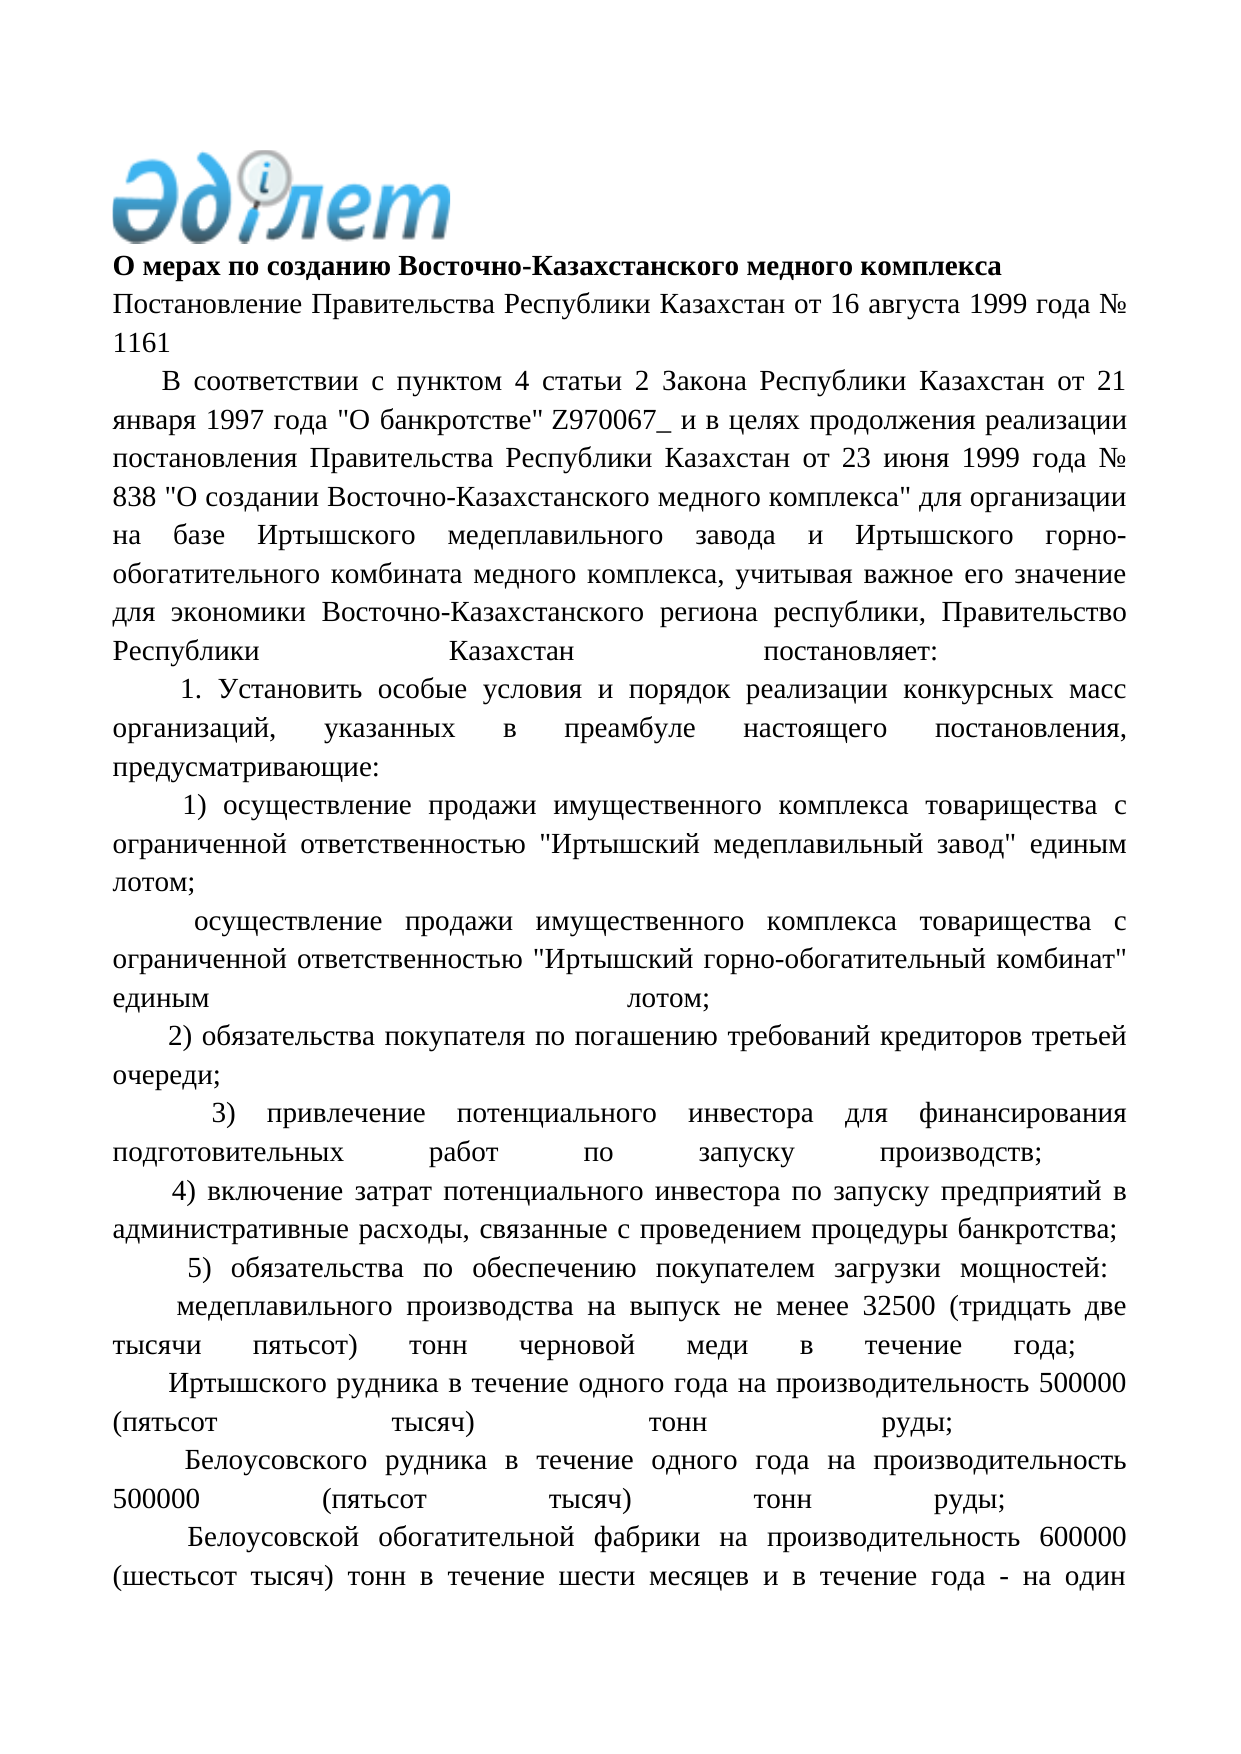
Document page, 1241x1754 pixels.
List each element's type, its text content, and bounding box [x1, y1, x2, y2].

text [112, 363, 1128, 1592]
text О мерах по созданию Восточно-Казахстанского медного комплекса [112, 248, 1128, 281]
text Постановление Правительства Республики Казахстан от 16 августа 1999 года № 1161 [112, 286, 1128, 358]
picture [112, 150, 451, 244]
